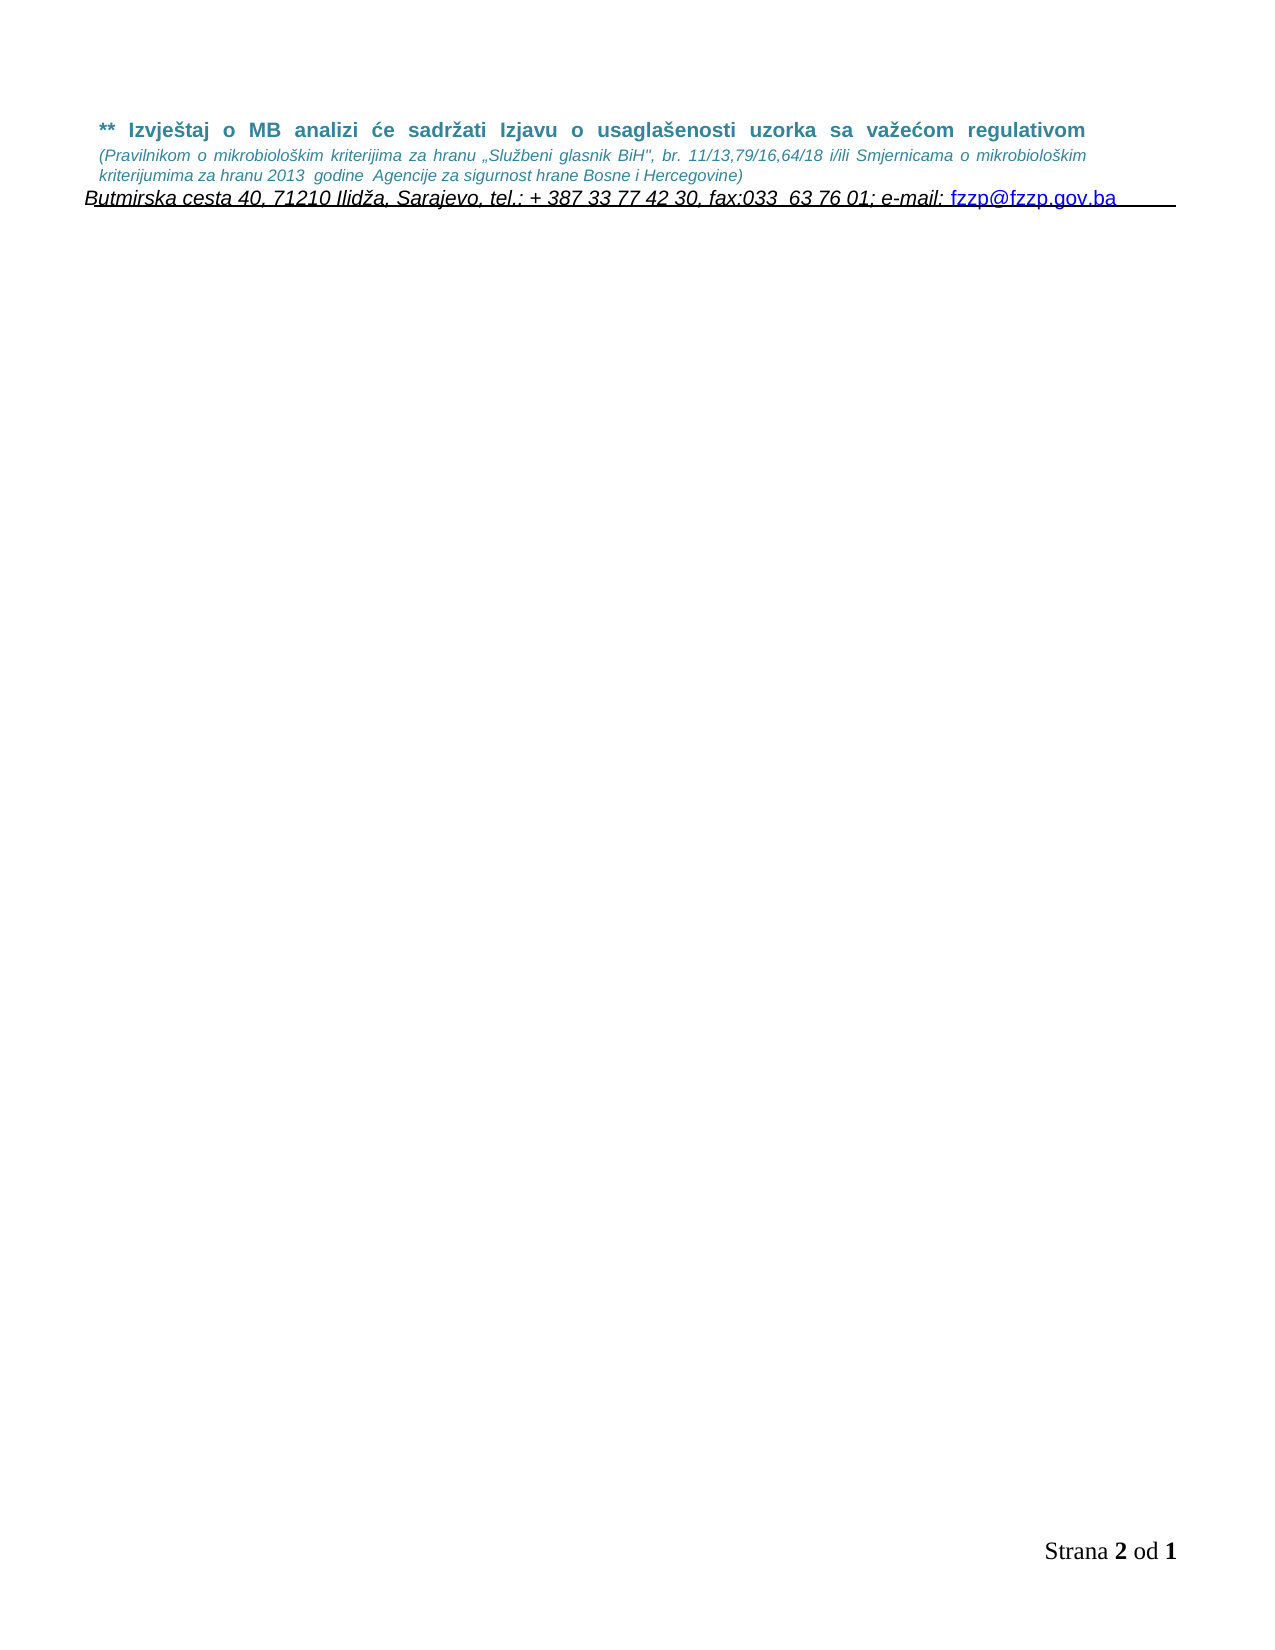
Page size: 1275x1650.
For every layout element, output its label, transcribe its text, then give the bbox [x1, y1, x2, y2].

text Butmirska cesta 40, 71210 Ilidža, Sarajevo, tel.: + 387 33 77 42 30, fax:033 63 76 01; e-mail: fzzp@fzzp.gov.ba [84, 185, 1177, 209]
text ** Izvještaj o MB analizi će sadržati Izjavu o usaglašenosti uzorka sa važećom regulativom (Pravilnikom o mikrobiološkim kriterijima za hranu „Službeni glasnik BiH", br. 11/13,79/16,64/18 i/ili Smjernicama o mikrobiološkim kriterijumima za hranu 2013 godine Agencije za sigurnost hrane Bosne i Hercegovine) [99, 118, 1087, 185]
